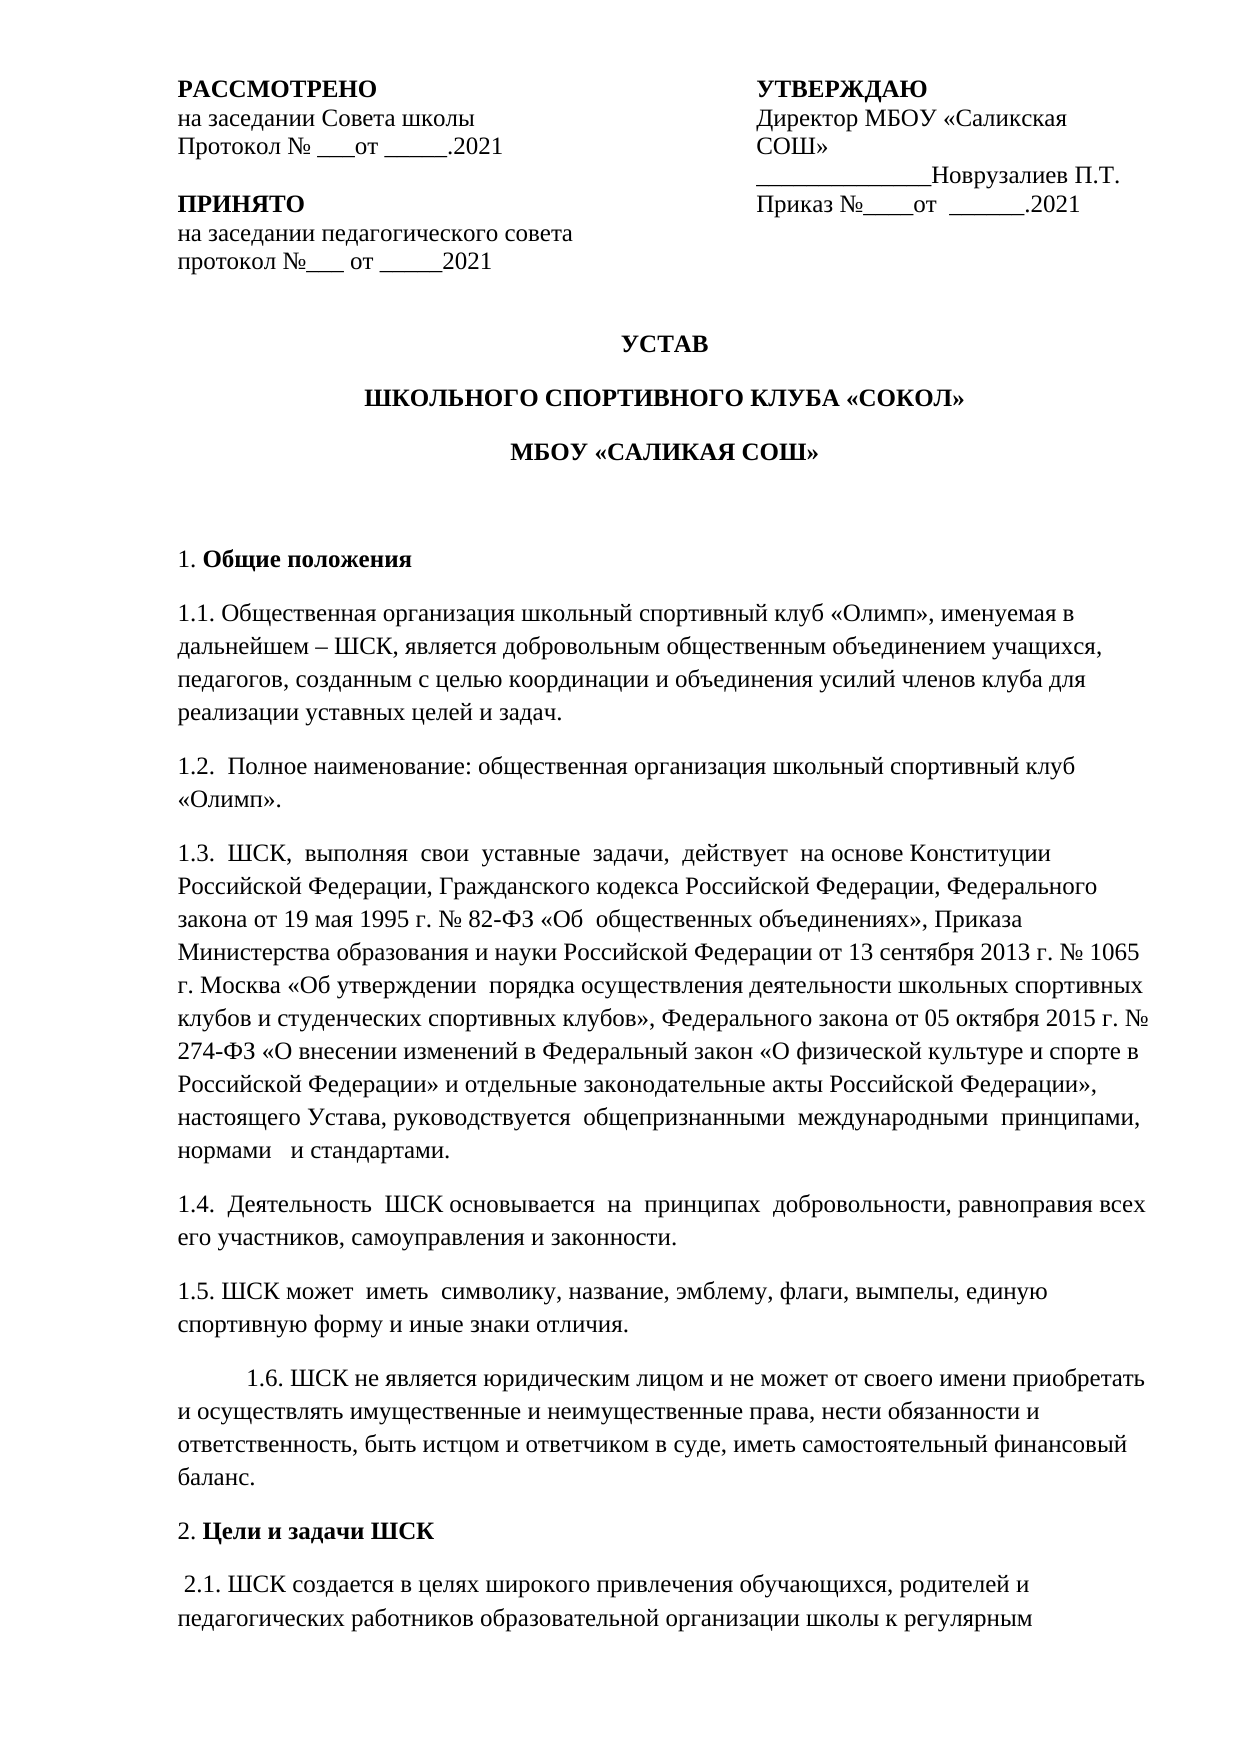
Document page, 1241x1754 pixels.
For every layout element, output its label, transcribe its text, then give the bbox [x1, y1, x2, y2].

table_header УТВЕРЖДАЮ Директор МБОУ «Саликская СОШ» ______________Новрузалиев П.Т. Приказ №____от ______.2021 [653, 74, 1139, 275]
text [177, 1569, 1152, 1631]
text МБОУ «САЛИКАЯ СОШ» [177, 437, 1152, 465]
text 1.4. Деятельность ШСК основывается на принципах добровольности, равноправия всех его участников, самоуправления и законности. [177, 1189, 1152, 1251]
text ШКОЛЬНОГО СПОРТИВНОГО КЛУБА «СОКОЛ» [177, 383, 1152, 412]
text 1.2. Полное наименование: общественная организация школьный спортивный клуб «Олимп». [177, 751, 1152, 813]
text 1.1. Общественная организация школьный спортивный клуб «Олимп», именуемая в дальнейшем – ШСК, является добровольным общественным объединением учащихся, педагогов, созданным с целью координации и объединения усилий членов клуба для реализации уставных целей и задач. [177, 598, 1152, 726]
text 1.6. ШСК не является юридическим лицом и не может от своего имени приобретать и осуществлять имущественные и неимущественные права, нести обязанности и ответственность, быть истцом и ответчиком в суде, иметь самостоятельный финансовый баланс. [177, 1363, 1152, 1491]
text 1.5. ШСК может иметь символику, название, эмблему, флаги, вымпелы, единую спортивную форму и иные знаки отличия. [177, 1276, 1152, 1338]
text 1.3. ШСК, выполняя свои уставные задачи, действует на основе Конституции Российской Федерации, Гражданского кодекса Российской Федерации, Федерального закона от 19 мая 1995 г. № 82-ФЗ «Об общественных объединениях», Приказа Министерства образования и науки Российской Федерации от 13 сентября 2013 г. № 1065 г. Москва «Об утверждении порядка осуществления деятельности школьных спортивных клубов и студенческих спортивных клубов», Федерального закона от 05 октября 2015 г. № 274-ФЗ «О внесении изменений в Федеральный закон «О физической культуре и спорте в Российской Федерации» и отдельные законодательные акты Российской Федерации», настоящего Устава, руководствуется общепризнанными международными принципами, нормами и стандартами. [177, 838, 1152, 1164]
text УСТАВ [177, 329, 1152, 358]
text 2. Цели и задачи ШСК [177, 1516, 1152, 1544]
table_header РАССМОТРЕНО на заседании Совета школы Протокол № ___от _____.2021 ПРИНЯТО на заседании педагогического совета протокол №___ от _____2021 [166, 74, 653, 275]
text 1. Общие положения [177, 544, 1152, 573]
